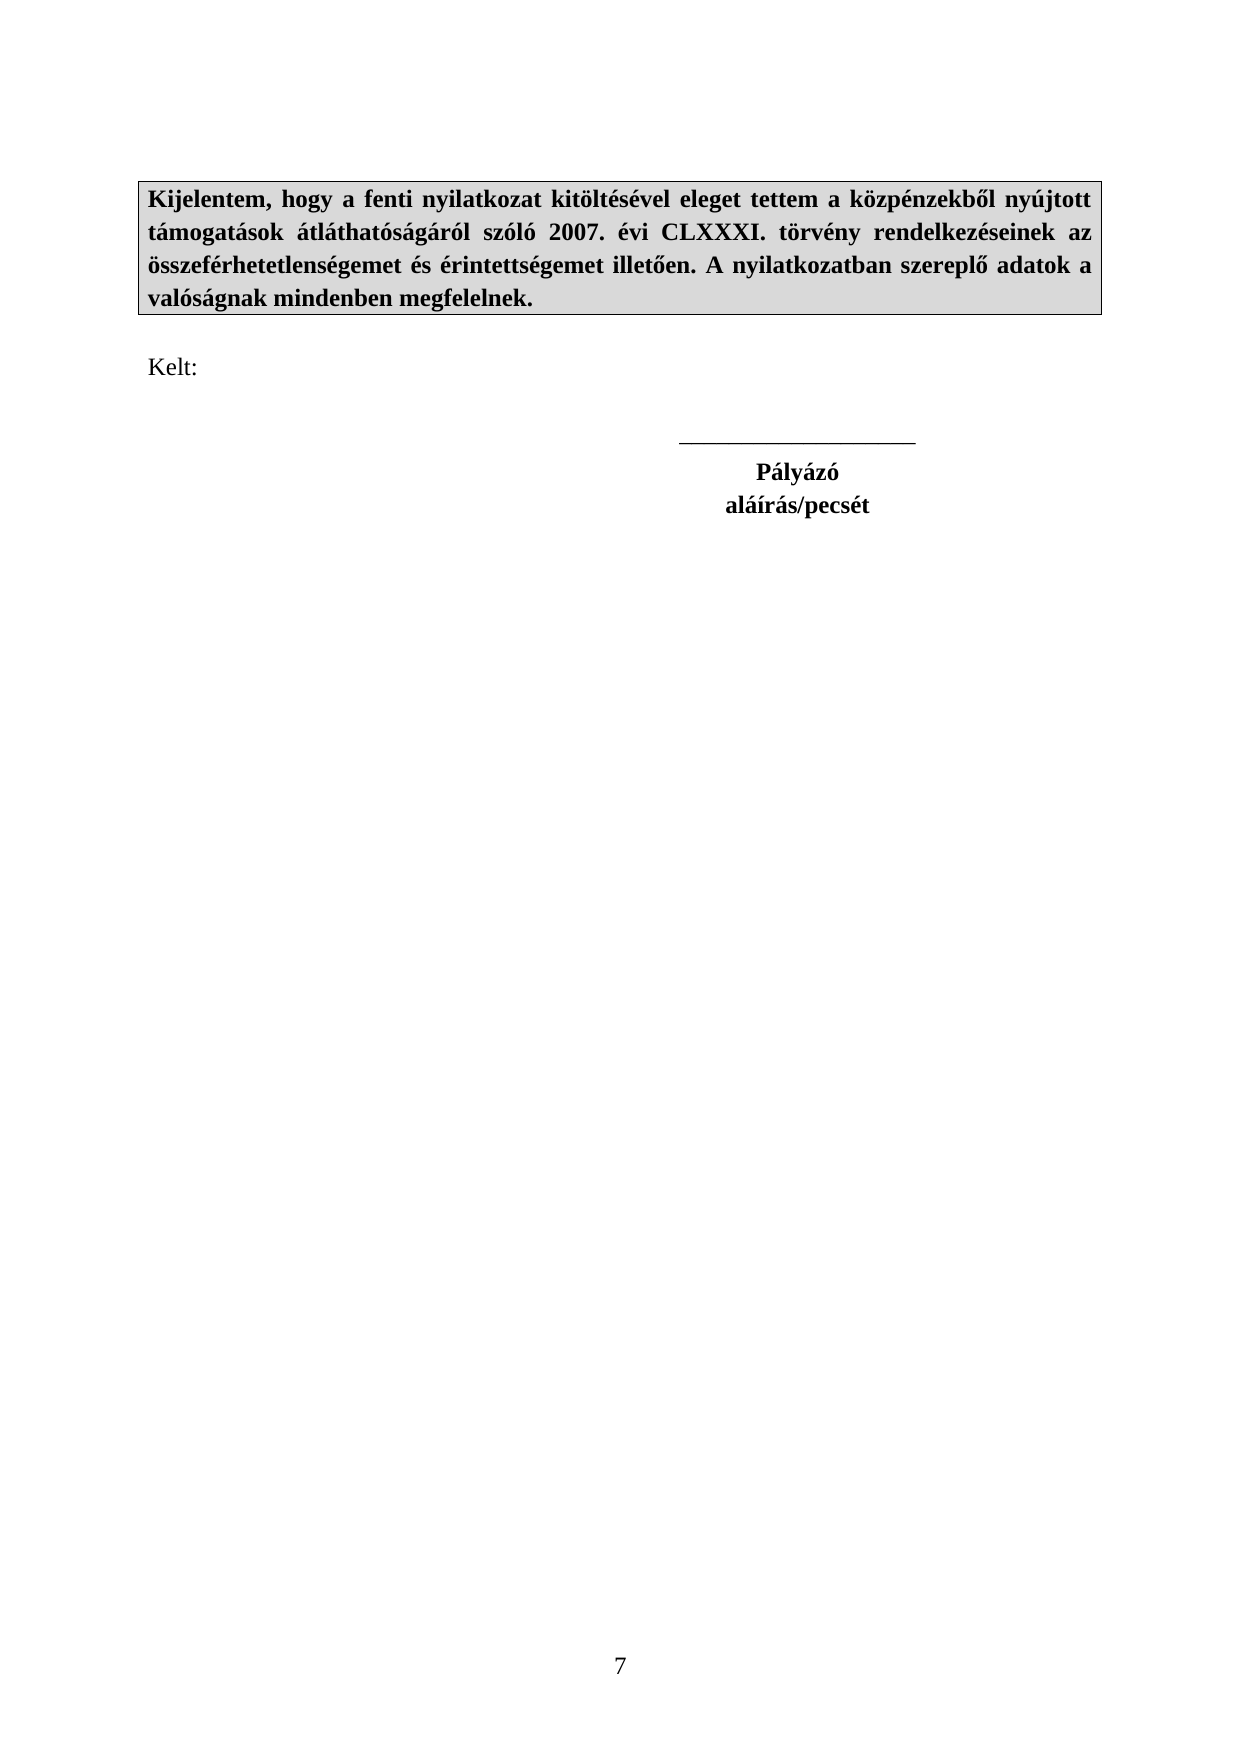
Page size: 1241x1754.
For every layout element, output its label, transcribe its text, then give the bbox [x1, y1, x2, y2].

text Kelt: [148, 352, 1092, 381]
text aláírás/pecsét [148, 490, 1092, 519]
text Kijelentem, hogy a fenti nyilatkozat kitöltésével eleget tettem a közpénzekből nyújtott támogatások átláthatóságáról szóló 2007. évi CLXXXI. törvény rendelkezéseinek az összeférhetetlenségemet és érintettségemet illetően. A nyilatkozatban szereplő adatok a valóságnak mindenben megfelelnek. [139, 182, 1101, 314]
text Pályázó [148, 457, 1092, 486]
